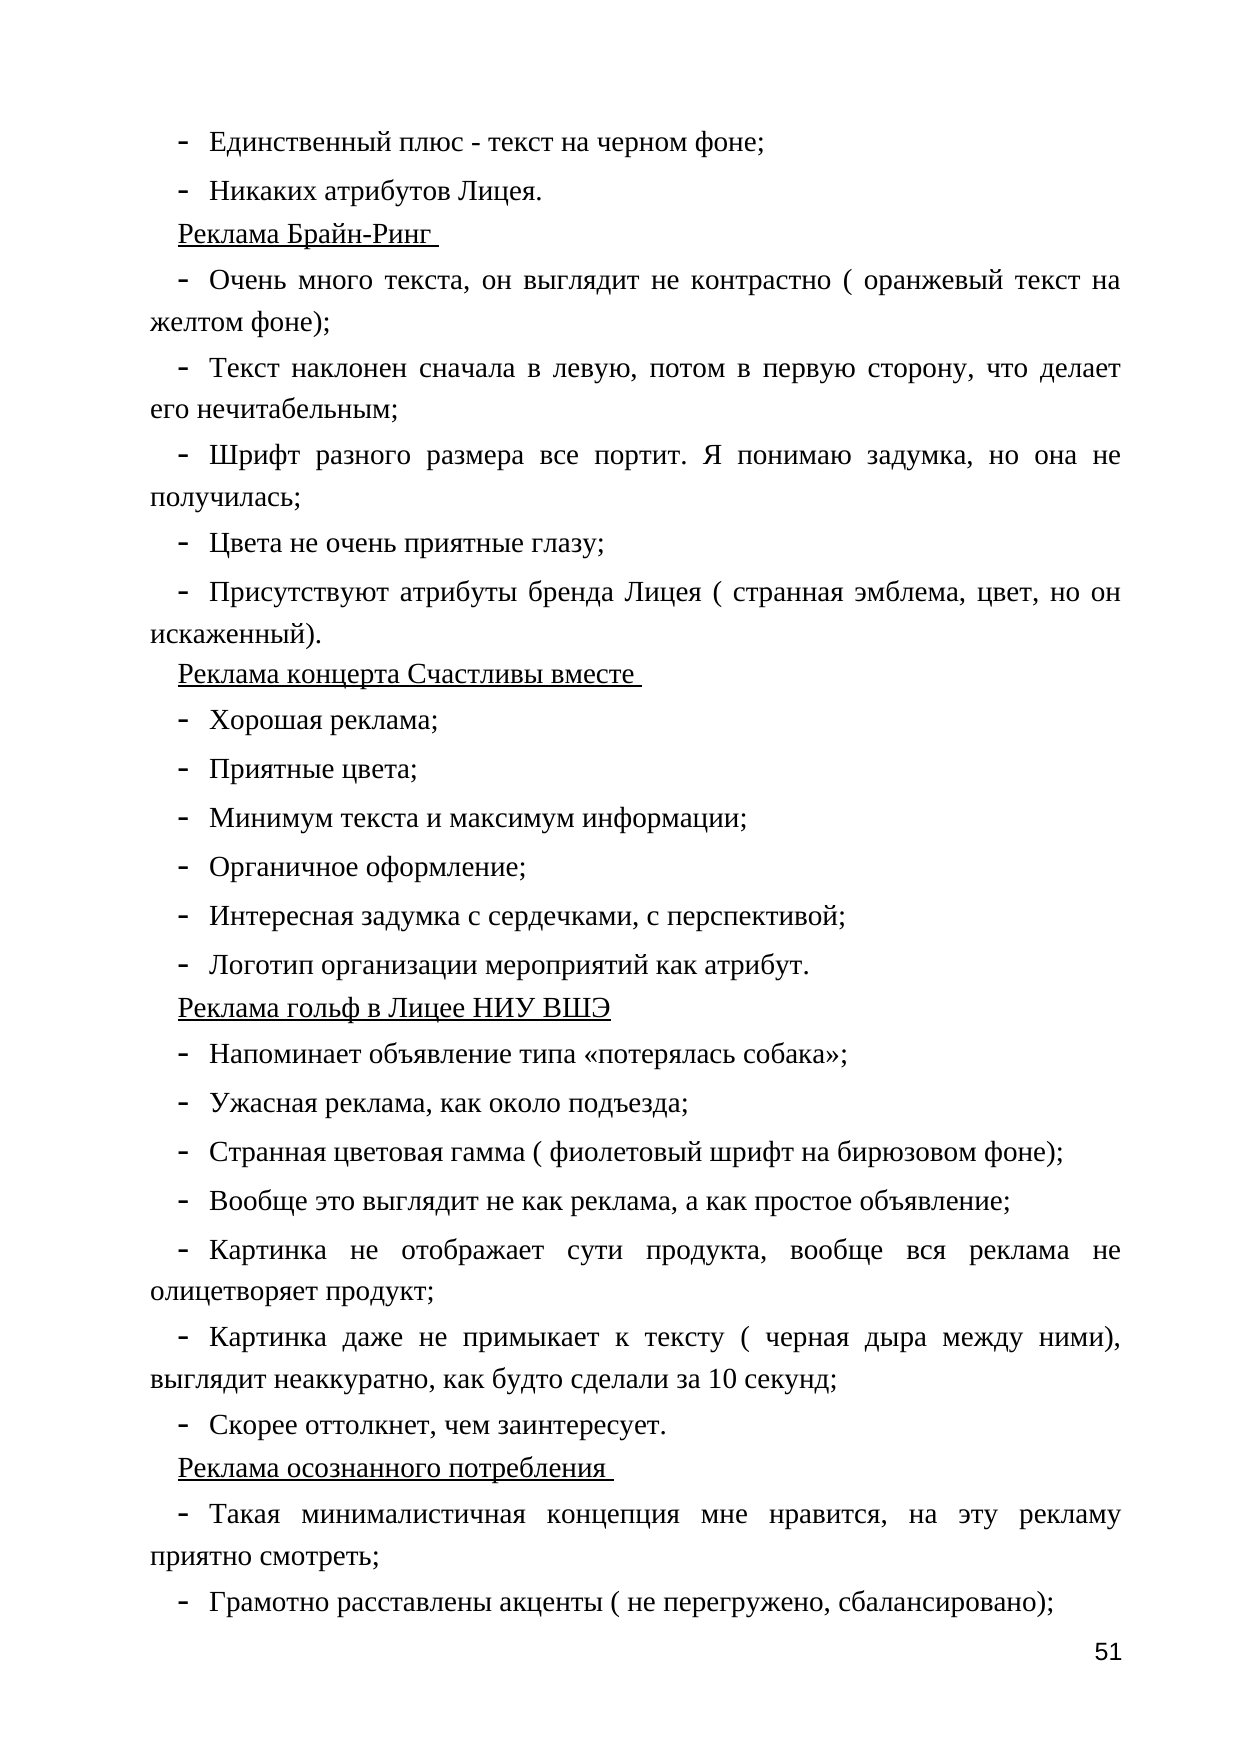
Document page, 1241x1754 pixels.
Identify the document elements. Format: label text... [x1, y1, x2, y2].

list Грамотно расставлены акценты ( не перегружено, сбалансировано); [150, 1578, 1122, 1619]
list Очень много текста, он выглядит не контрастно ( оранжевый текст на желтом фоне); [150, 256, 1122, 337]
list Интересная задумка с сердечками, с перспективой; [150, 892, 1122, 933]
text Реклама гольф в Лицее НИУ ВШЭ [118, 990, 1122, 1023]
list Такая минималистичная концепция мне нравится, на эту рекламу приятно смотреть; [150, 1491, 1122, 1572]
list Никаких атрибутов Лицея. [150, 167, 1122, 208]
text Реклама Брайн-Ринг [118, 216, 1122, 249]
list Шрифт разного размера все портит. Я понимаю задумка, но она не получилась; [150, 432, 1122, 513]
list Органичное оформление; [150, 843, 1122, 884]
list Скорее оттолкнет, чем заинтересует. [150, 1401, 1122, 1442]
list Картинка не отображает сути продукта, вообще вся реклама не олицетворяет продукт; [150, 1226, 1122, 1307]
list Логотип организации мероприятий как атрибут. [150, 941, 1122, 982]
list Присутствуют атрибуты бренда Лицея ( странная эмблема, цвет, но он искаженный). [150, 568, 1122, 649]
list Единственный плюс - текст на черном фоне; [150, 118, 1122, 159]
text Реклама осознанного потребления [118, 1450, 1122, 1484]
list Текст наклонен сначала в левую, потом в первую сторону, что делает его нечитабельным; [150, 344, 1122, 425]
list Минимум текста и максимум информации; [150, 794, 1122, 835]
list Вообще это выглядит не как реклама, а как простое объявление; [150, 1177, 1122, 1218]
list Напоминает объявление типа «потерялась собака»; [150, 1030, 1122, 1071]
text Реклама концерта Счастливы вместе [118, 656, 1122, 689]
list Ужасная реклама, как около подъезда; [150, 1079, 1122, 1120]
list Приятные цвета; [150, 745, 1122, 786]
list Хорошая реклама; [150, 696, 1122, 737]
list Картинка даже не примыкает к тексту ( черная дыра между ними), выглядит неаккуратно, как будто сделали за 10 секунд; [150, 1314, 1122, 1395]
list Странная цветовая гамма ( фиолетовый шрифт на бирюзовом фоне); [150, 1128, 1122, 1169]
list Цвета не очень приятные глазу; [150, 519, 1122, 560]
